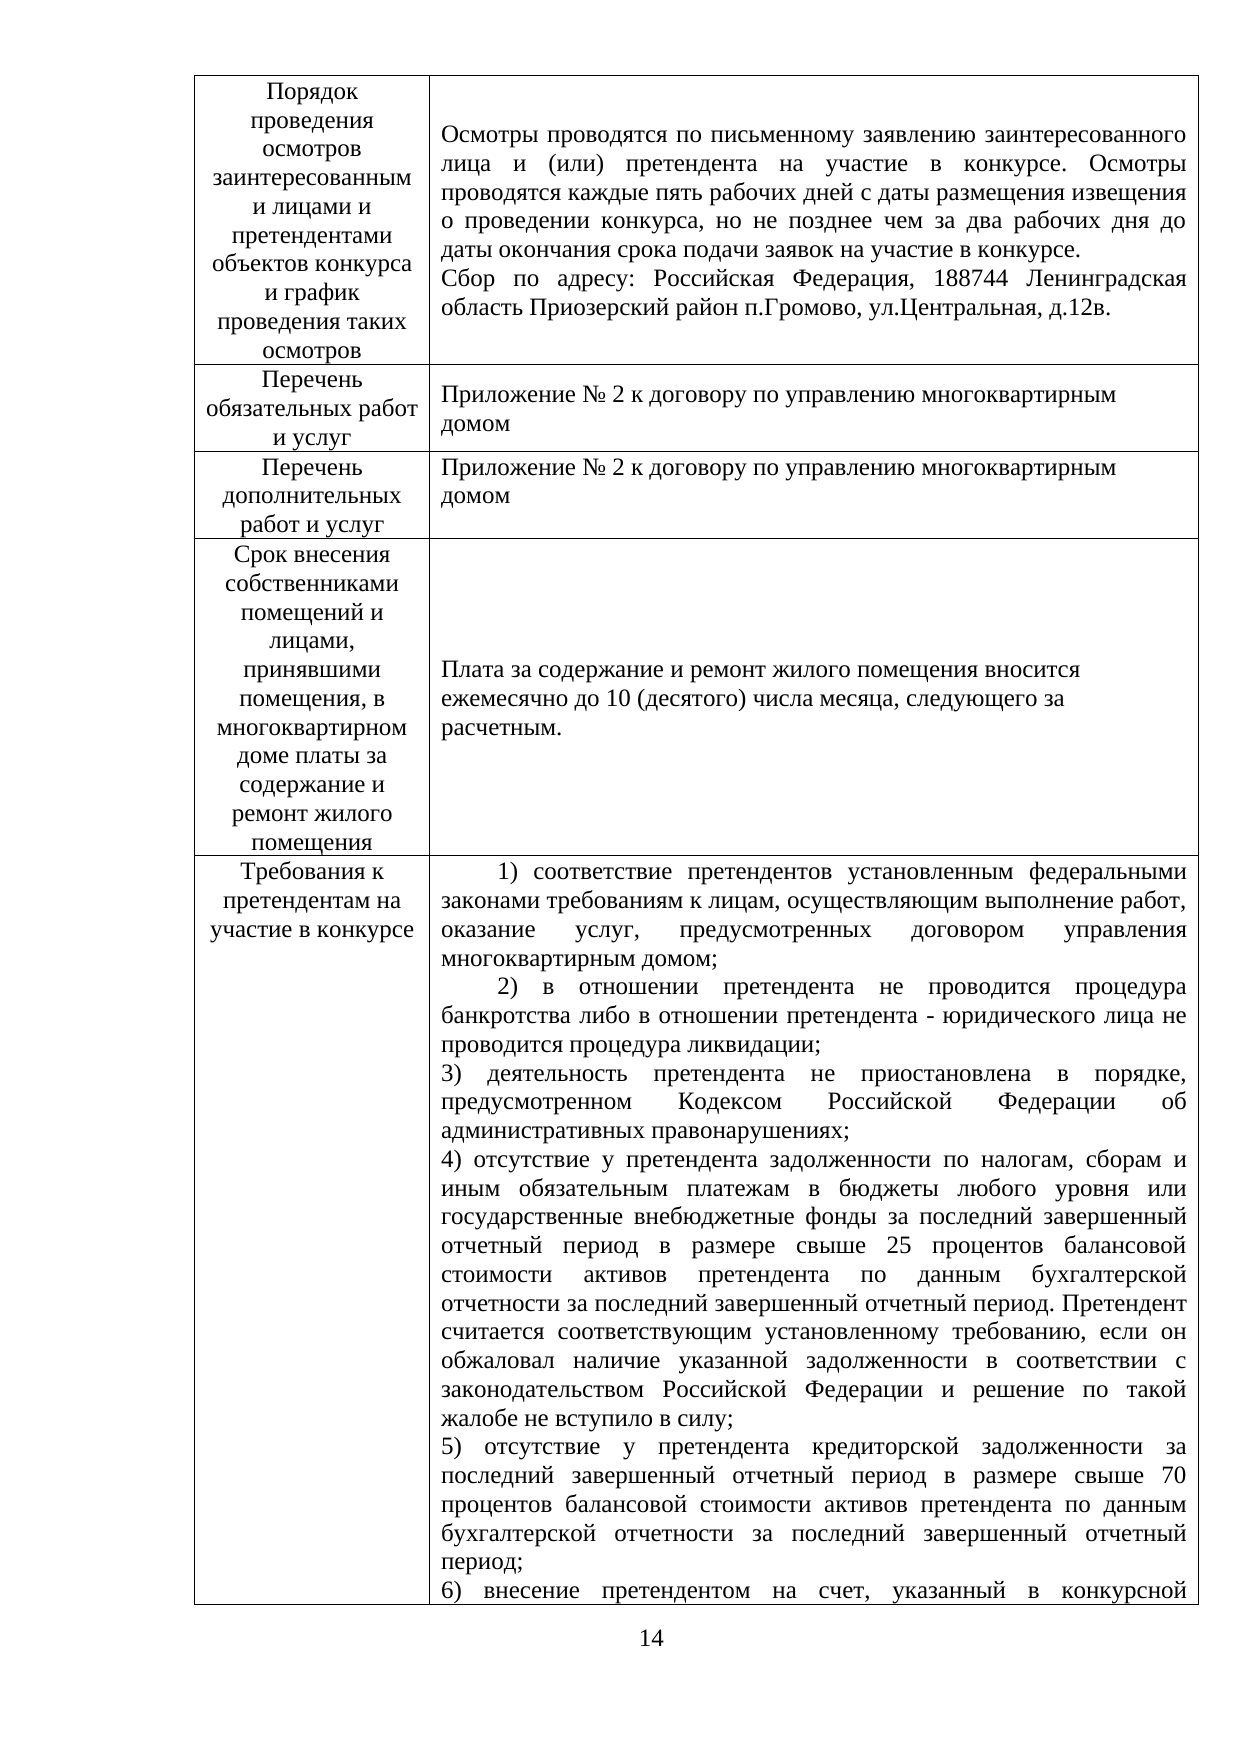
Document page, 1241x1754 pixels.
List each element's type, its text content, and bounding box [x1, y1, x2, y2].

table_cell Порядок проведения осмотров заинтересованными лицами и претендентами объектов конкурса и график проведения таких осмотров [195, 76, 429, 363]
table_cell Приложение № 2 к договору по управлению многоквартирным домом [430, 365, 1198, 451]
table_cell Осмотры проводятся по письменному заявлению заинтересованного лица и (или) претендента на участие в конкурсе. Осмотры проводятся каждые пять рабочих дней с даты размещения извещения о проведении конкурса, но не позднее чем за два рабочих дня до даты окончания срока подачи заявок на участие в конкурсе. Сбор по адресу: Российская Федерация, 188744 Ленинградская область Приозерский район п.Громово, ул.Центральная, д.12в. [430, 76, 1198, 363]
table_cell Перечень дополнительных работ и услуг [195, 452, 429, 538]
table_cell Перечень обязательных работ и услуг [195, 365, 429, 451]
table_cell Срок внесения собственниками помещений и лицами, принявшими помещения, в многоквартирном доме платы за содержание и ремонт жилого помещения [195, 539, 429, 855]
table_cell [430, 856, 1198, 1604]
table_cell Приложение № 2 к договору по управлению многоквартирным домом [430, 452, 1198, 538]
table_cell Плата за содержание и ремонт жилого помещения вносится ежемесячно до 10 (десятого) числа месяца, следующего за расчетным. [430, 539, 1198, 855]
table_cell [195, 856, 429, 1604]
